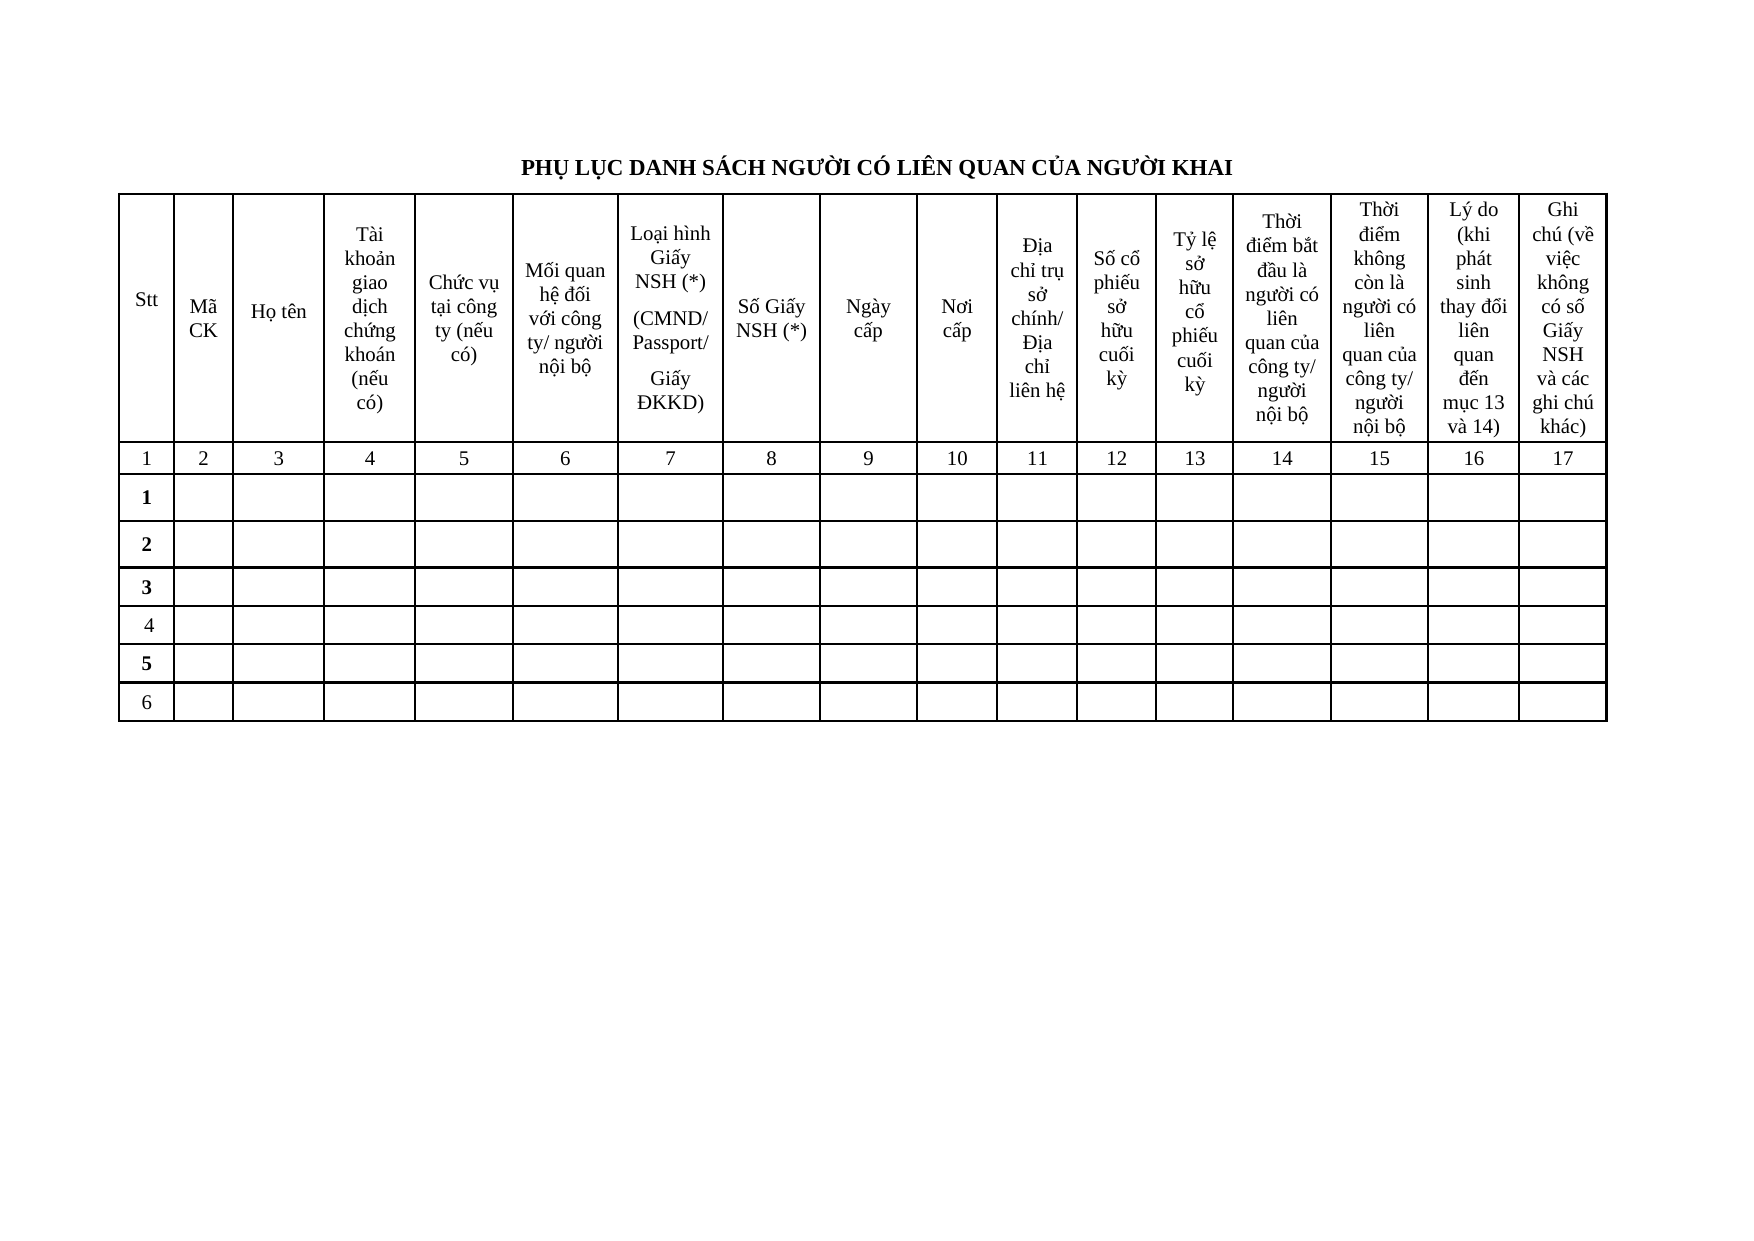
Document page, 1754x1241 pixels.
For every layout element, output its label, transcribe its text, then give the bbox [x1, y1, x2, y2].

table_cell [325, 645, 414, 681]
table_cell [998, 684, 1076, 720]
table_cell [1157, 475, 1232, 520]
table_cell 1 [120, 443, 173, 473]
table_header Mã CK [175, 195, 232, 441]
table_cell [175, 645, 232, 681]
table_cell [1520, 522, 1605, 566]
table_cell [619, 684, 722, 720]
table_cell [821, 569, 916, 605]
table_header Thời điểm bắt đầu là người có liên quan của công ty/ người nội bộ [1234, 195, 1330, 441]
table_cell 6 [120, 684, 173, 720]
table_cell [1078, 684, 1155, 720]
table_cell [514, 569, 617, 605]
table_cell [416, 475, 512, 520]
table_cell [918, 684, 996, 720]
table_cell [416, 607, 512, 643]
table_cell [1520, 645, 1605, 681]
table_header Stt [120, 195, 173, 441]
table_cell 2 [175, 443, 232, 473]
table_header Thời điểm không còn là người có liên quan của công ty/ người nội bộ [1332, 195, 1427, 441]
table_cell [234, 607, 323, 643]
table_cell [175, 475, 232, 520]
table_cell [514, 684, 617, 720]
table_cell [724, 475, 819, 520]
table_cell 6 [514, 443, 617, 473]
table_cell 5 [120, 645, 173, 681]
table_cell [1332, 569, 1427, 605]
table_cell [918, 522, 996, 566]
table_cell [234, 645, 323, 681]
table_cell [821, 684, 916, 720]
table_cell [918, 475, 996, 520]
table_header Nơi cấp [918, 195, 996, 441]
table_cell [998, 645, 1076, 681]
table_cell 8 [724, 443, 819, 473]
table_cell [175, 569, 232, 605]
table_cell [724, 569, 819, 605]
table_cell [1234, 475, 1330, 520]
table_cell 16 [1429, 443, 1518, 473]
table_header Địa chỉ trụ sở chính/ Địa chỉ liên hệ [998, 195, 1076, 441]
table_cell [918, 607, 996, 643]
table_cell [514, 522, 617, 566]
table_cell [175, 607, 232, 643]
table_cell [1332, 522, 1427, 566]
table_cell [1234, 522, 1330, 566]
table_cell [619, 645, 722, 681]
table_cell [1157, 645, 1232, 681]
table_cell [175, 684, 232, 720]
table_cell [724, 645, 819, 681]
text PHỤ LỤC DANH SÁCH NGƯỜI CÓ LIÊN QUAN CỦA NGƯỜI KHAI [118, 153, 1636, 180]
table_cell [619, 475, 722, 520]
table_cell [234, 522, 323, 566]
table_cell [821, 645, 916, 681]
table_cell 3 [120, 569, 173, 605]
table_cell [1429, 569, 1518, 605]
table_cell [175, 522, 232, 566]
table_cell [234, 569, 323, 605]
table_cell [1157, 684, 1232, 720]
table_cell [724, 607, 819, 643]
table_cell [619, 522, 722, 566]
table_cell [1429, 475, 1518, 520]
table_cell [1157, 569, 1232, 605]
table_cell [998, 522, 1076, 566]
table_cell [1078, 569, 1155, 605]
table_cell [724, 684, 819, 720]
table_cell [1429, 522, 1518, 566]
table_cell [1429, 607, 1518, 643]
table_header Chức vụ tại công ty (nếu có) [416, 195, 512, 441]
table_cell 10 [918, 443, 996, 473]
table_header Loại hình Giấy NSH (*) (CMND/ Passport/ Giấy ĐKKD) [619, 195, 722, 441]
table_cell [234, 684, 323, 720]
table_cell [325, 522, 414, 566]
table_cell [998, 569, 1076, 605]
table_cell [1429, 645, 1518, 681]
table_cell 3 [234, 443, 323, 473]
table_cell [1157, 522, 1232, 566]
table_cell [619, 607, 722, 643]
table_cell [1234, 645, 1330, 681]
table_cell 1 [120, 475, 173, 520]
table_cell [821, 522, 916, 566]
table_cell 4 [120, 607, 173, 643]
table_cell [1520, 475, 1605, 520]
table_cell [1078, 522, 1155, 566]
table_header Ghi chú (về việc không có số Giấy NSH và các ghi chú khác) [1520, 195, 1605, 441]
table_header Tài khoản giao dịch chứng khoán (nếu có) [325, 195, 414, 441]
table_cell [1234, 607, 1330, 643]
table_cell 5 [416, 443, 512, 473]
table_cell [514, 475, 617, 520]
table_cell 13 [1157, 443, 1232, 473]
table_header Số Giấy NSH (*) [724, 195, 819, 441]
table_cell [1332, 645, 1427, 681]
table_cell 7 [619, 443, 722, 473]
table_cell [1332, 607, 1427, 643]
table_cell [1429, 684, 1518, 720]
table_cell [514, 607, 617, 643]
table_cell [821, 475, 916, 520]
table_cell 2 [120, 522, 173, 566]
table_header Mối quan hệ đối với công ty/ người nội bộ [514, 195, 617, 441]
table_cell [416, 684, 512, 720]
table_cell [1520, 684, 1605, 720]
table_cell [1234, 569, 1330, 605]
table_header Lý do (khi phát sinh thay đổi liên quan đến mục 13 và 14) [1429, 195, 1518, 441]
table_cell 4 [325, 443, 414, 473]
table_cell [416, 569, 512, 605]
table_cell [1520, 569, 1605, 605]
table_cell [416, 645, 512, 681]
table_cell [1078, 475, 1155, 520]
table_cell [619, 569, 722, 605]
table_cell [821, 607, 916, 643]
table_cell 15 [1332, 443, 1427, 473]
table_cell [1332, 475, 1427, 520]
table_cell [1520, 607, 1605, 643]
table_cell 11 [998, 443, 1076, 473]
table_cell 9 [821, 443, 916, 473]
table_cell [325, 475, 414, 520]
table_cell [514, 645, 617, 681]
table_header Số cổ phiếu sở hữu cuối kỳ [1078, 195, 1155, 441]
table_cell [918, 569, 996, 605]
table_cell [724, 522, 819, 566]
table_cell 17 [1520, 443, 1605, 473]
table_cell [998, 475, 1076, 520]
table_cell [998, 607, 1076, 643]
table_cell [1234, 684, 1330, 720]
table_cell [325, 569, 414, 605]
table_cell [1078, 607, 1155, 643]
table_cell [918, 645, 996, 681]
table_cell [1078, 645, 1155, 681]
table_header Họ tên [234, 195, 323, 441]
table_cell [234, 475, 323, 520]
table_cell 14 [1234, 443, 1330, 473]
table_cell [1157, 607, 1232, 643]
table_header Tỷ lệ sở hữu cổ phiếu cuối kỳ [1157, 195, 1232, 441]
table_cell [325, 684, 414, 720]
table_cell [416, 522, 512, 566]
table_header Ngày cấp [821, 195, 916, 441]
table_cell 12 [1078, 443, 1155, 473]
table_cell [325, 607, 414, 643]
table_cell [1332, 684, 1427, 720]
